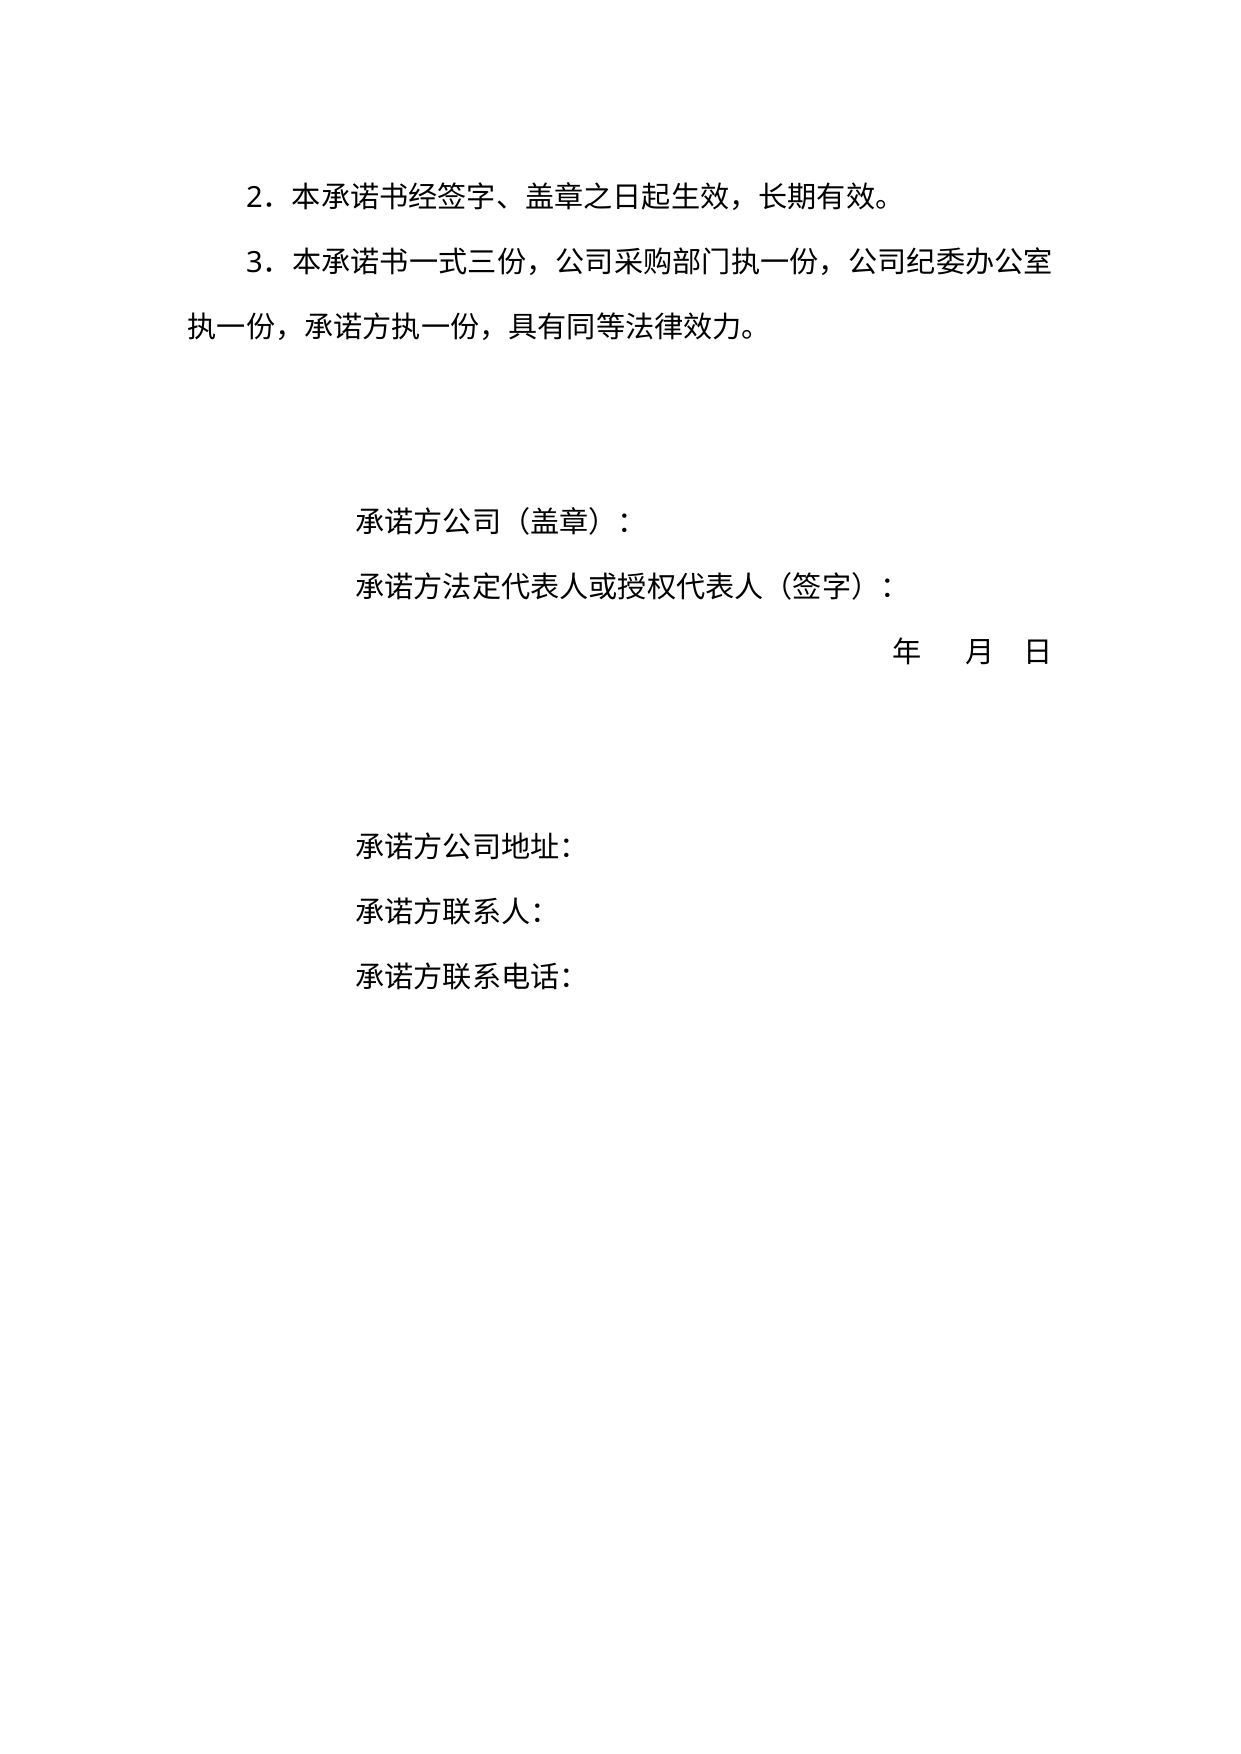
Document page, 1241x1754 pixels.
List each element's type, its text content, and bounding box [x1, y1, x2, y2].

text 承诺方法定代表人或授权代表人（签字）： [297, 552, 1053, 617]
text 2．本承诺书经签字、盖章之日起生效，长期有效。 [187, 162, 1053, 227]
text 3．本承诺书一式三份，公司采购部门执一份，公司纪委办公室执一份，承诺方执一份，具有同等法律效力。 [187, 227, 1053, 357]
text 承诺方公司地址： [297, 812, 1053, 877]
text 承诺方联系电话： [297, 942, 1053, 1007]
text 年 月 日 [187, 617, 1053, 682]
text 承诺方联系人： [297, 877, 1053, 942]
text 承诺方公司（盖章）： [297, 487, 1053, 552]
